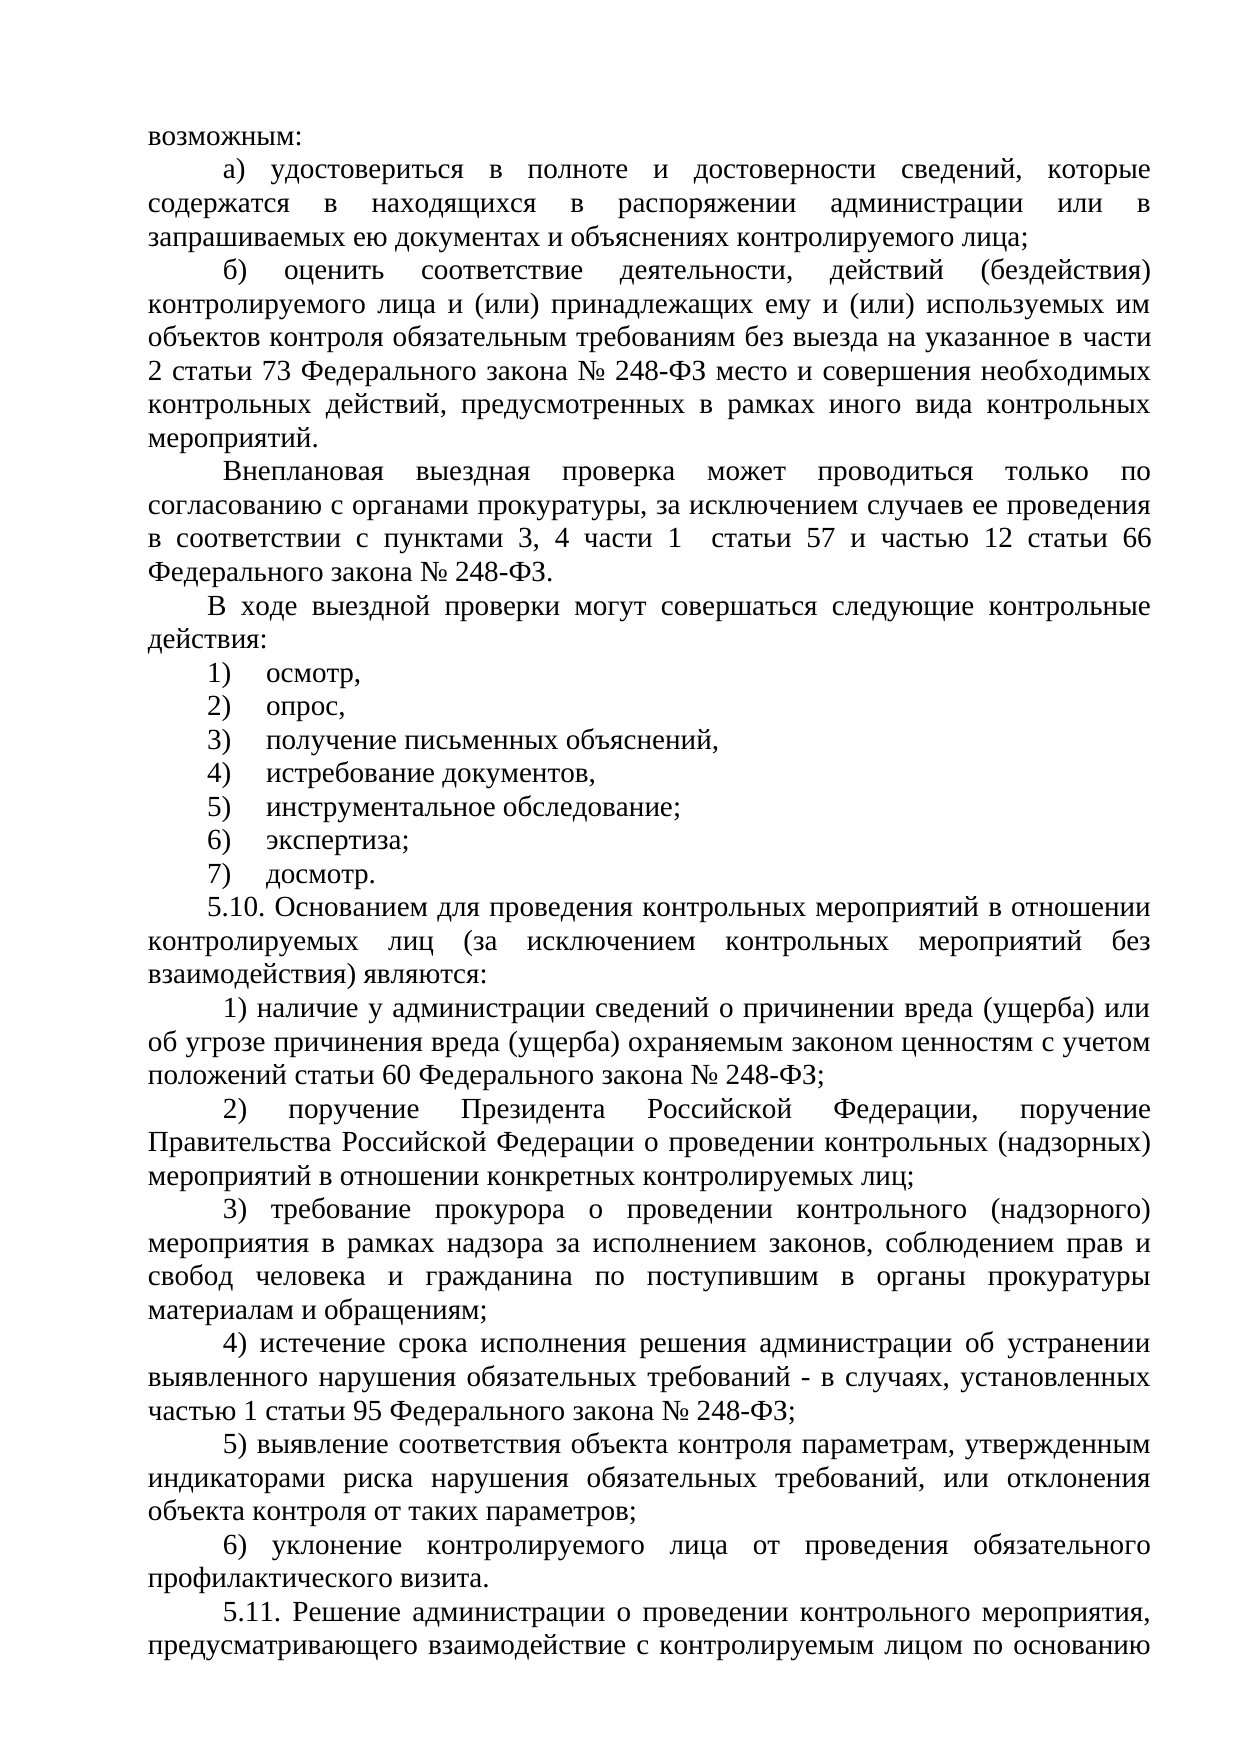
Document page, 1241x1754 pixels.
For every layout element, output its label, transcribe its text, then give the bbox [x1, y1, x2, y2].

list получение письменных объяснений, [148, 722, 1152, 755]
text 5.10. Основанием для проведения контрольных мероприятий в отношении контролируемых лиц (за исключением контрольных мероприятий без взаимодействия) являются: [148, 889, 1152, 990]
list осмотр, [148, 655, 1152, 688]
text Внеплановая выездная проверка может проводиться только по согласованию с органами прокуратуры, за исключением случаев ее проведения в соответствии с пунктами 3, 4 части 1 статьи 57 и частью 12 статьи 66 Федерального закона № 248-ФЗ. [148, 453, 1152, 588]
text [148, 1594, 1152, 1661]
list истребование документов, [148, 755, 1152, 789]
list досмотр. [148, 856, 1152, 889]
list инструментальное обследование; [148, 789, 1152, 822]
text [148, 118, 1152, 152]
text 1) наличие у администрации сведений о причинении вреда (ущерба) или об угрозе причинения вреда (ущерба) охраняемым законом ценностям с учетом положений статьи 60 Федерального закона № 248-ФЗ; [148, 990, 1152, 1091]
text В ходе выездной проверки могут совершаться следующие контрольные действия: [148, 588, 1152, 655]
text 4) истечение срока исполнения решения администрации об устранении выявленного нарушения обязательных требований - в случаях, установленных частью 1 статьи 95 Федерального закона № 248-ФЗ; [148, 1326, 1152, 1426]
text 6) уклонение контролируемого лица от проведения обязательного профилактического визита. [148, 1527, 1152, 1594]
text б) оценить соответствие деятельности, действий (бездействия) контролируемого лица и (или) принадлежащих ему и (или) используемых им объектов контроля обязательным требованиям без выезда на указанное в части 2 статьи 73 Федерального закона № 248-ФЗ место и совершения необходимых контрольных действий, предусмотренных в рамках иного вида контрольных мероприятий. [148, 252, 1152, 453]
text а) удостовериться в полноте и достоверности сведений, которые содержатся в находящихся в распоряжении администрации или в запрашиваемых ею документах и объяснениях контролируемого лица; [148, 152, 1152, 252]
text 2) поручение Президента Российской Федерации, поручение Правительства Российской Федерации о проведении контрольных (надзорных) мероприятий в отношении конкретных контролируемых лиц; [148, 1091, 1152, 1191]
list экспертиза; [148, 822, 1152, 856]
list опрос, [148, 688, 1152, 722]
text 5) выявление соответствия объекта контроля параметрам, утвержденным индикаторами риска нарушения обязательных требований, или отклонения объекта контроля от таких параметров; [148, 1426, 1152, 1527]
text 3) требование прокурора о проведении контрольного (надзорного) мероприятия в рамках надзора за исполнением законов, соблюдением прав и свобод человека и гражданина по поступившим в органы прокуратуры материалам и обращениям; [148, 1191, 1152, 1326]
